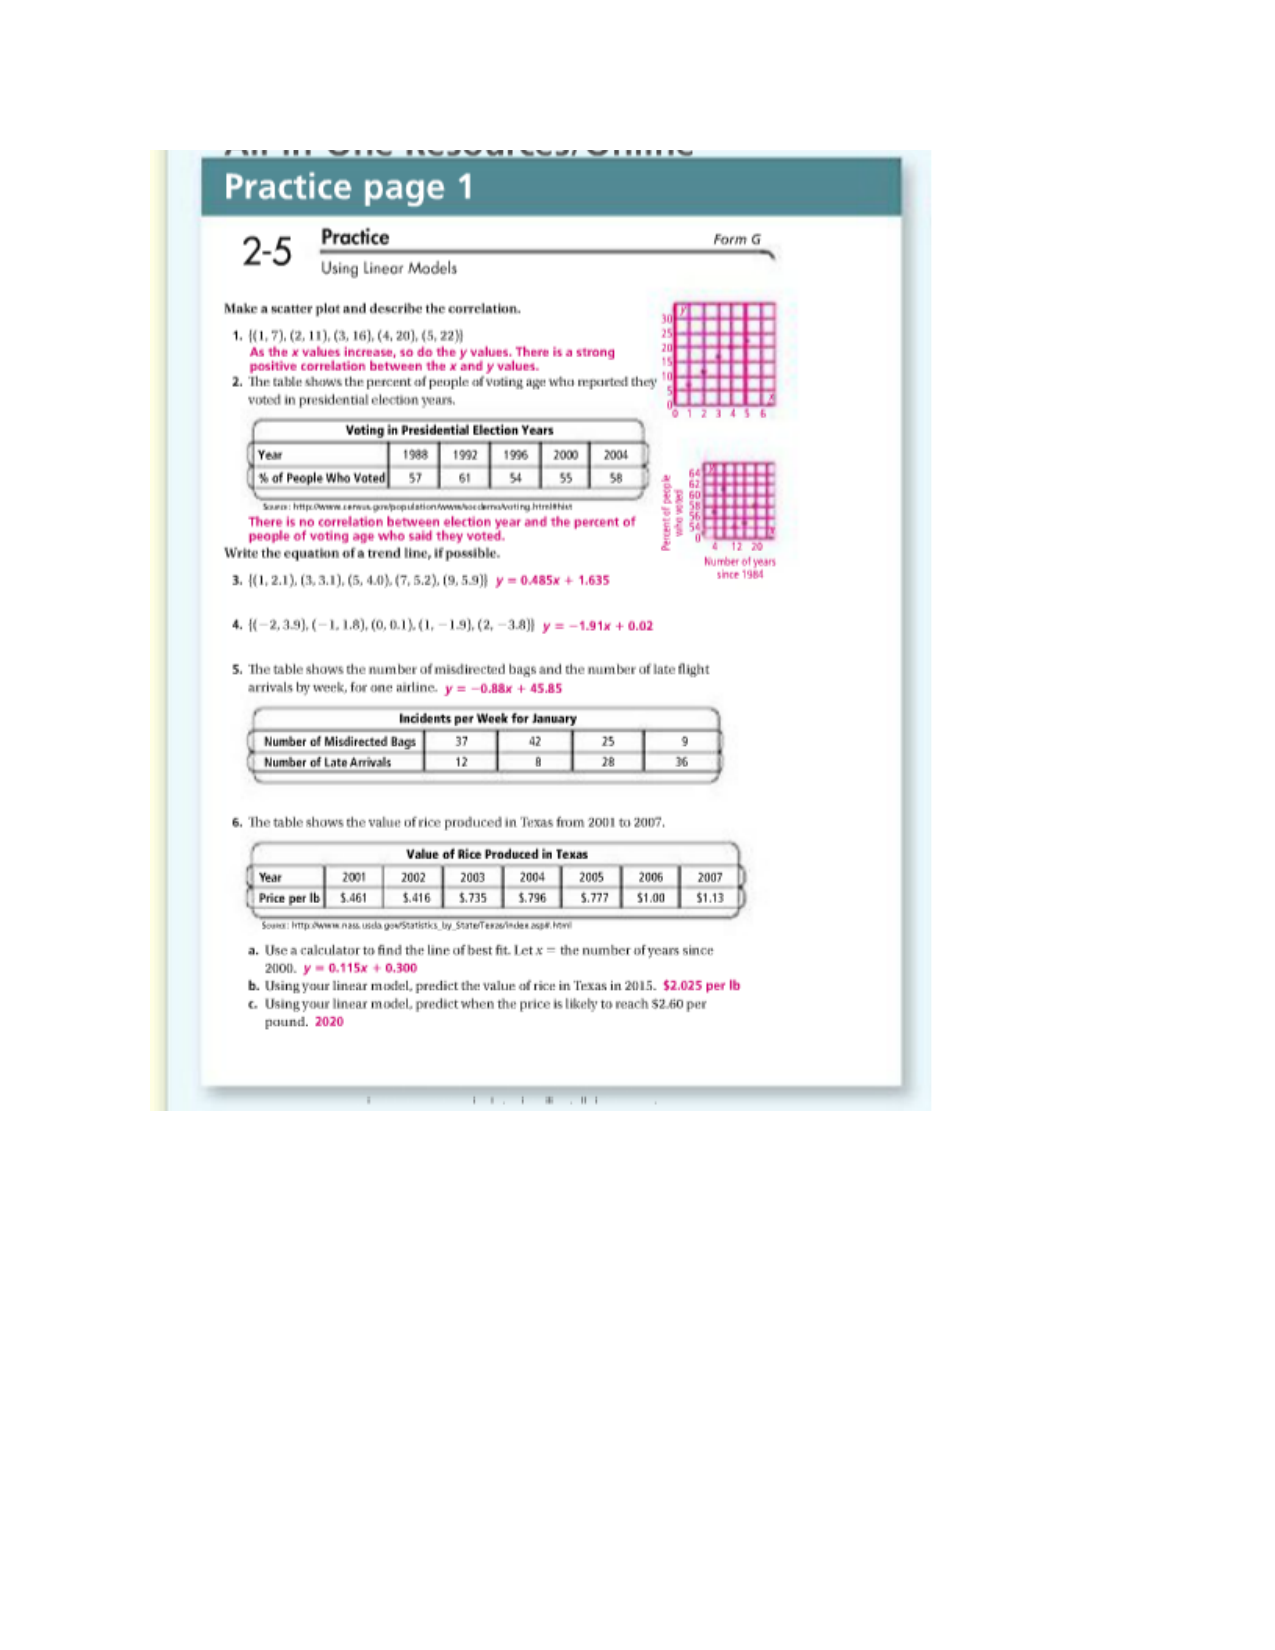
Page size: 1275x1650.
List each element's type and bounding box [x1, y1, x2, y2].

picture [150, 150, 932, 1111]
